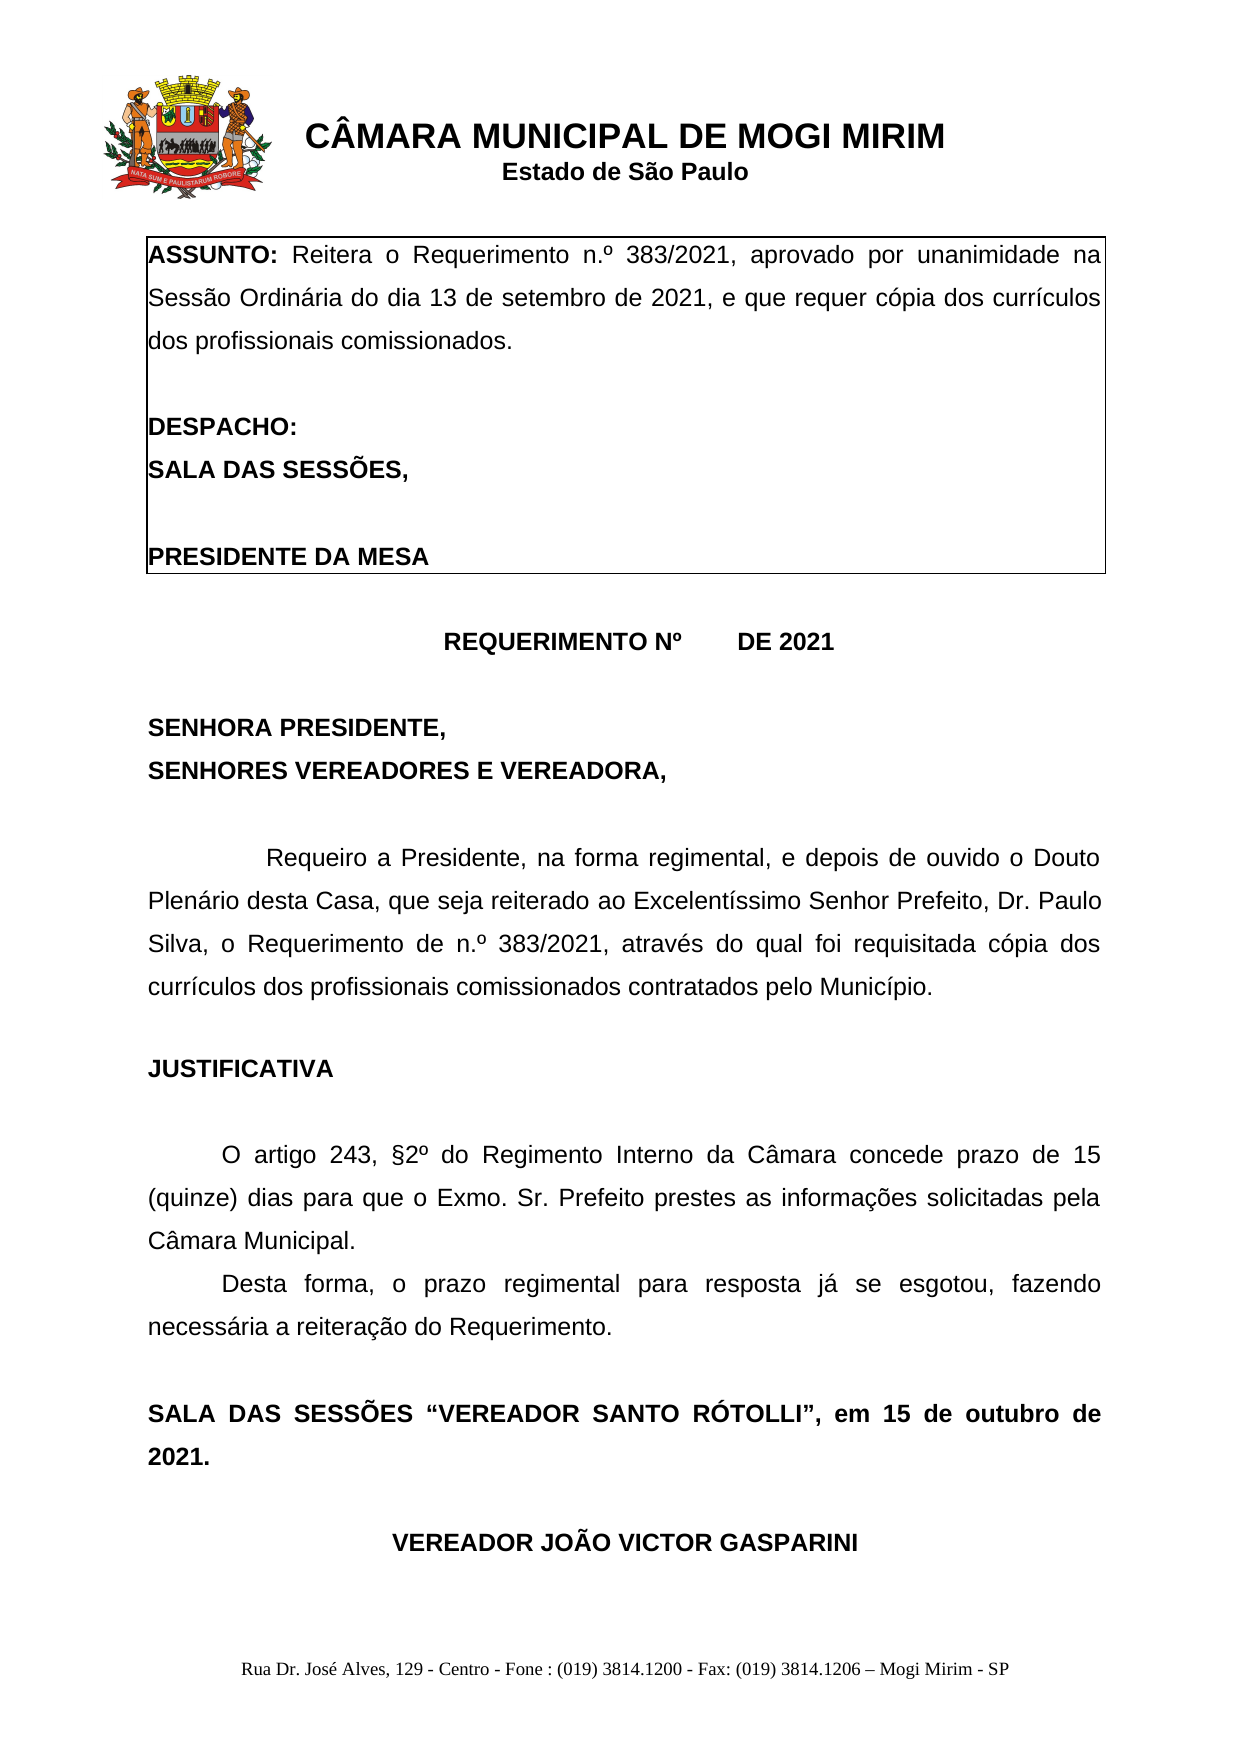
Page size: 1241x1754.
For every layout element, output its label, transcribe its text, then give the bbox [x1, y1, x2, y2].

text Requeiro a Presidente, na forma regimental, e depois de ouvido o Douto Plenário desta Casa, que seja reiterado ao Excelentíssimo Senhor Prefeito, Dr. Paulo Silva, o Requerimento de n.º 383/2021, através do qual foi requisitada cópia dos currículos dos profissionais comissionados contratados pelo Município. [148, 958, 1103, 1001]
text DESPACHO: [148, 409, 1105, 441]
text Requeiro a Presidente, na forma regimental, e depois de ouvido o Douto Plenário desta Casa, que seja reiterado ao Excelentíssimo Senhor Prefeito, Dr. Paulo Silva, o Requerimento de n.º 383/2021, através do qual foi requisitada cópia dos currículos dos profissionais comissionados contratados pelo Município. [148, 843, 1103, 929]
text SENHORA PRESIDENTE, [148, 713, 1103, 742]
text SALA DAS SESSÕES “VEREADOR SANTO RÓTOLLI”, em 15 de outubro de 2021. [148, 1398, 1103, 1470]
text VEREADOR JOÃO VICTOR GASPARINI [148, 1528, 1103, 1557]
text O artigo 243, §2º do Regimento Interno da Câmara concede prazo de 15 (quinze) dias para que o Exmo. Sr. Prefeito prestes as informações solicitadas pela Câmara Municipal. [148, 1140, 1103, 1255]
text Desta forma, o prazo regimental para resposta já se esgotou, fazendo necessária a reiteração do Requerimento. [148, 1269, 1103, 1341]
text SENHORES VEREADORES E VEREADORA, [148, 756, 1103, 785]
text REQUERIMENTO Nº DE 2021 [148, 627, 1103, 656]
text ASSUNTO: Reitera o Requerimento n.º 383/2021, aprovado por unanimidade na Sessão Ordinária do dia 13 de setembro de 2021, e que requer cópia dos currículos dos profissionais comissionados. [148, 238, 1105, 355]
picture [102, 75, 273, 199]
text JUSTIFICATIVA [148, 1053, 1103, 1082]
text SALA DAS SESSÕES, [148, 452, 1105, 484]
text PRESIDENTE DA MESA [148, 538, 1105, 573]
